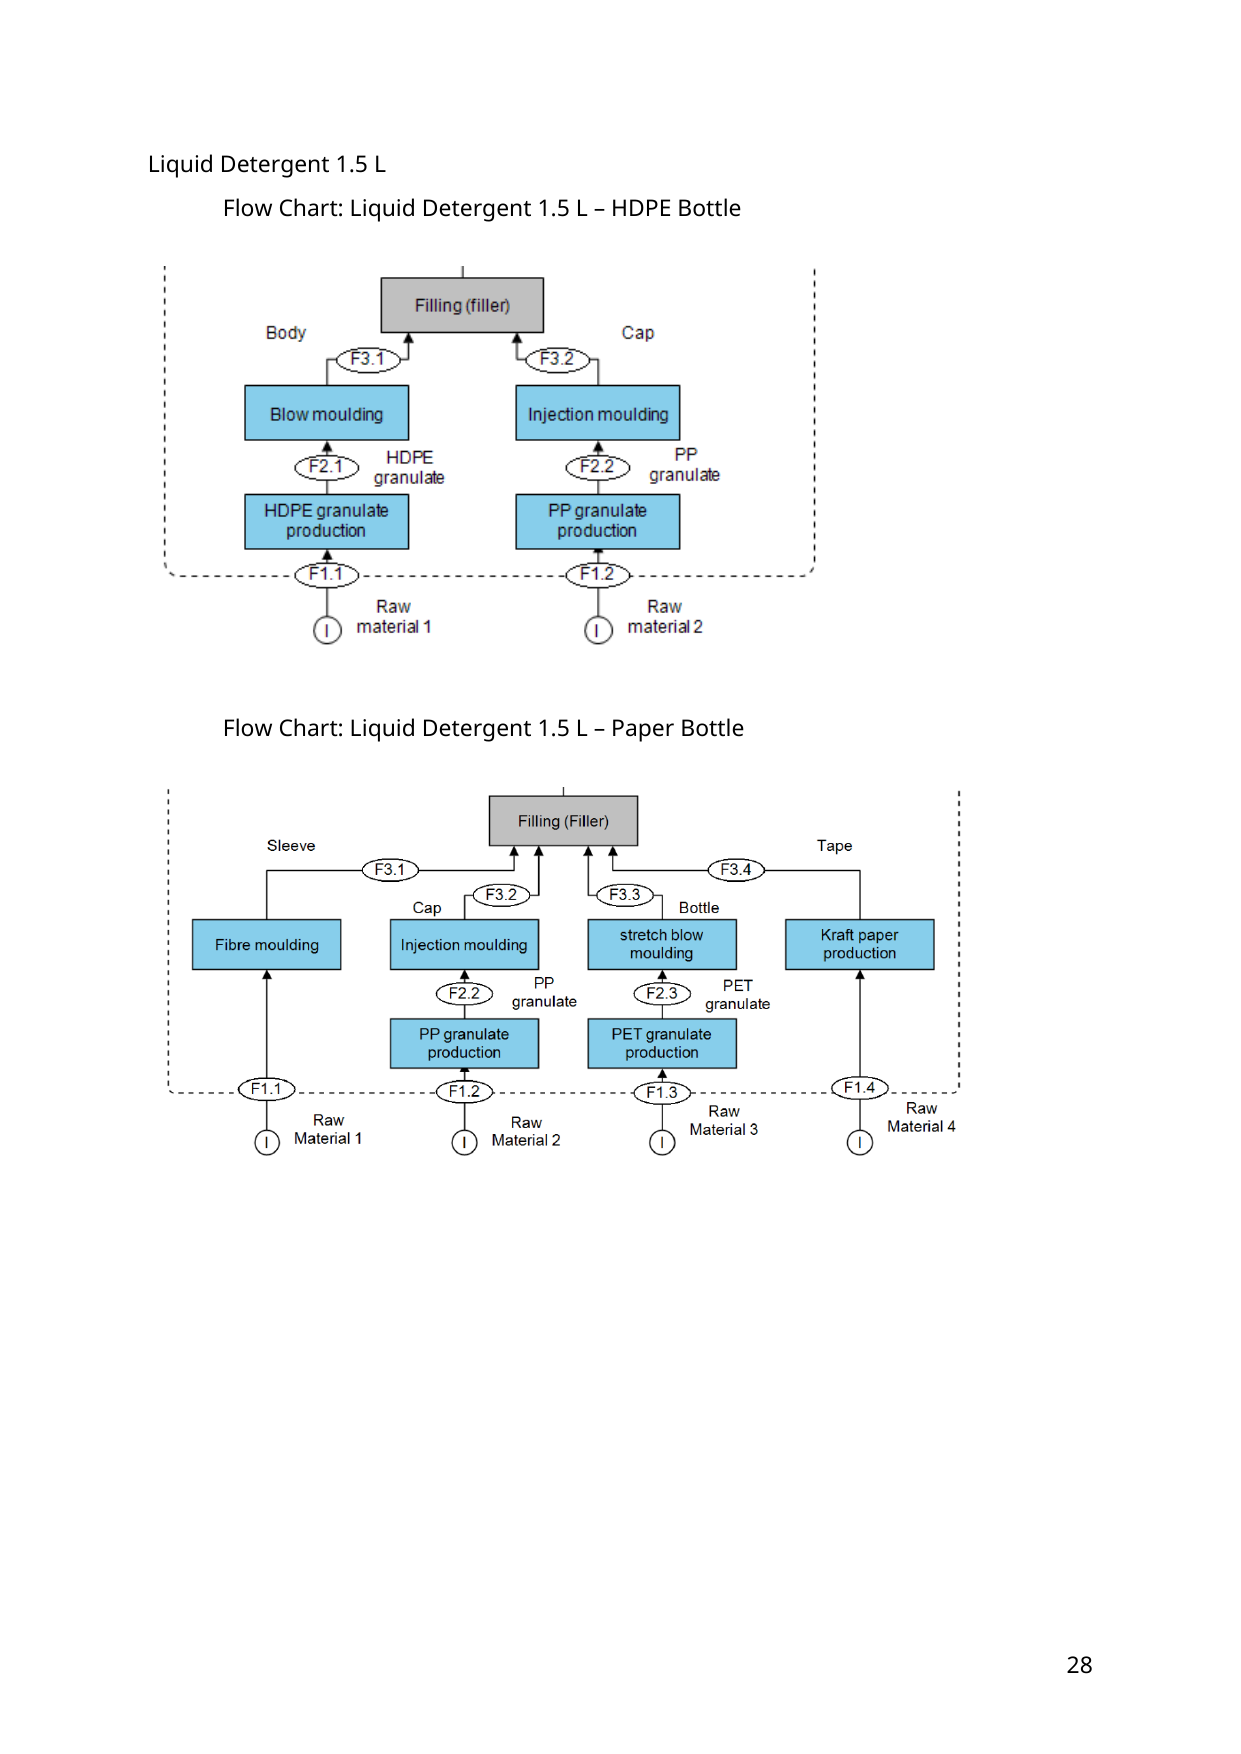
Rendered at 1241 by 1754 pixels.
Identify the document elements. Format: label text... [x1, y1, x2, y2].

text Flow Chart: Liquid Detergent 1.5 L – HDPE Bottle [223, 191, 1092, 223]
picture [147, 787, 984, 1163]
text Flow Chart: Liquid Detergent 1.5 L – Paper Bottle [223, 712, 1092, 743]
text Liquid Detergent 1.5 L [148, 148, 1092, 179]
picture [147, 266, 837, 656]
